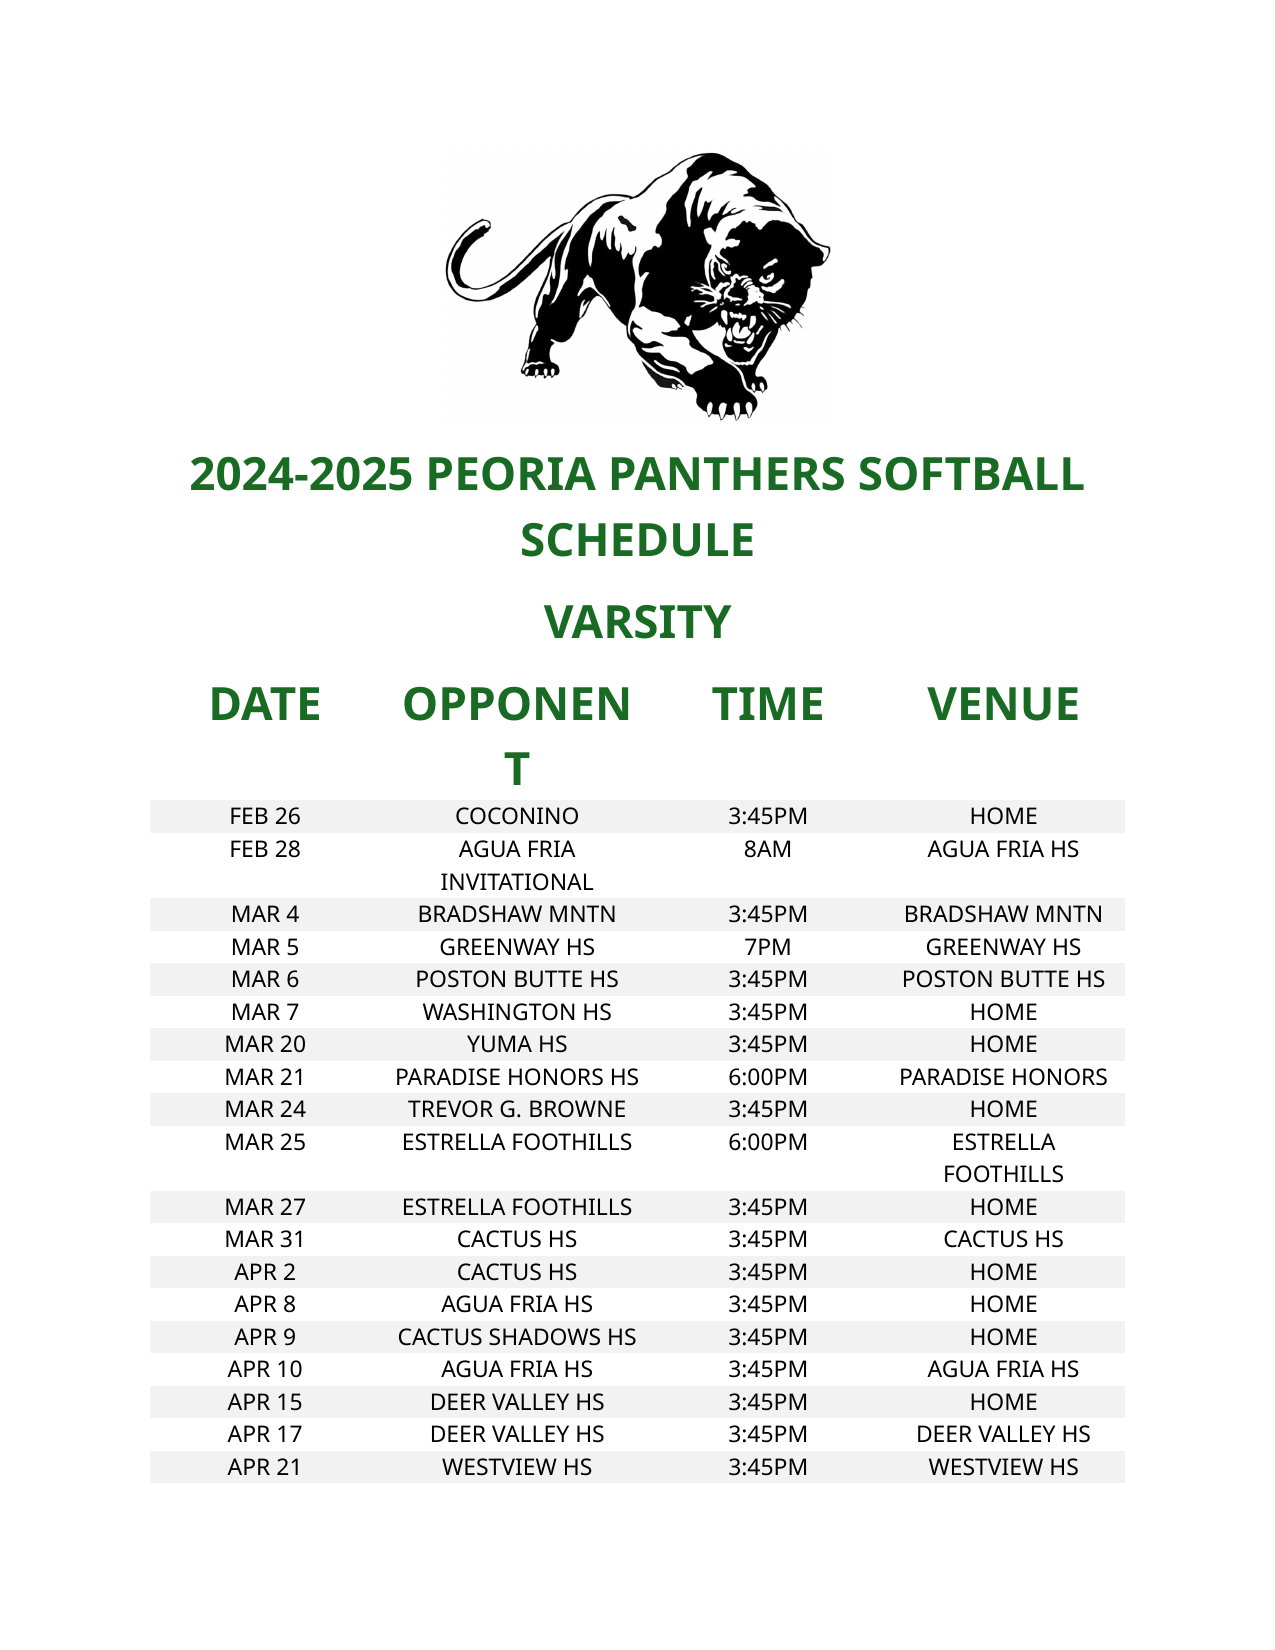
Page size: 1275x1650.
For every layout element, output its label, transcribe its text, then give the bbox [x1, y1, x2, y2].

table_cell APR 10 [150, 1354, 380, 1386]
table_cell 3:45PM [654, 800, 882, 833]
table_cell ESTRELLA FOOTHILLS [380, 1191, 654, 1223]
table_cell WESTVIEW HS [882, 1451, 1125, 1483]
table_cell MAR 24 [150, 1093, 380, 1126]
table_cell 3:45PM [654, 1256, 882, 1288]
table_cell MAR 27 [150, 1191, 380, 1223]
table_cell DEER VALLEY HS [380, 1419, 654, 1451]
table_cell AGUA FRIA HS [380, 1289, 654, 1321]
table_cell MAR 5 [150, 931, 380, 963]
table_cell 3:45PM [654, 1289, 882, 1321]
table_cell 3:45PM [654, 1028, 882, 1061]
table_cell GREENWAY HS [380, 931, 654, 963]
table_cell MAR 20 [150, 1028, 380, 1061]
table_header TIME [654, 671, 882, 800]
table_cell 3:45PM [654, 1321, 882, 1353]
table_cell BRADSHAW MNTN [380, 898, 654, 931]
table_cell APR 9 [150, 1321, 380, 1353]
table_cell POSTON BUTTE HS [882, 963, 1125, 996]
table_cell HOME [882, 800, 1125, 833]
table_cell 3:45PM [654, 898, 882, 931]
table_cell 6:00PM [654, 1061, 882, 1093]
table_header OPPONENT [380, 671, 654, 800]
table_cell APR 8 [150, 1289, 380, 1321]
table_cell APR 17 [150, 1419, 380, 1451]
table_cell GREENWAY HS [882, 931, 1125, 963]
table_header VENUE [882, 671, 1125, 800]
table_cell AGUA FRIA INVITATIONAL [380, 833, 654, 898]
table_cell 3:45PM [654, 1451, 882, 1483]
table_cell PARADISE HONORS [882, 1061, 1125, 1093]
table_cell MAR 4 [150, 898, 380, 931]
table_cell 3:45PM [654, 1386, 882, 1418]
table_cell 3:45PM [654, 1354, 882, 1386]
table_cell MAR 6 [150, 963, 380, 996]
table_cell MAR 25 [150, 1126, 380, 1191]
picture [442, 150, 833, 424]
table_cell ESTRELLA FOOTHILLS [380, 1126, 654, 1191]
table_cell HOME [882, 1289, 1125, 1321]
table_cell CACTUS HS [380, 1224, 654, 1256]
text 2024-2025 PEORIA PANTHERS SOFTBALL SCHEDULE [150, 442, 1125, 569]
table_cell WASHINGTON HS [380, 996, 654, 1028]
table_cell AGUA FRIA HS [882, 1354, 1125, 1386]
table_cell BRADSHAW MNTN [882, 898, 1125, 931]
table_cell ESTRELLA FOOTHILLS [882, 1126, 1125, 1191]
table_cell HOME [882, 1386, 1125, 1418]
table_cell APR 15 [150, 1386, 380, 1418]
table_cell MAR 31 [150, 1224, 380, 1256]
table_cell CACTUS HS [380, 1256, 654, 1288]
table_cell CACTUS HS [882, 1224, 1125, 1256]
table_cell HOME [882, 1093, 1125, 1126]
table_cell 3:45PM [654, 1093, 882, 1126]
table_cell MAR 7 [150, 996, 380, 1028]
table_cell 3:45PM [654, 1224, 882, 1256]
table_cell POSTON BUTTE HS [380, 963, 654, 996]
table_cell 3:45PM [654, 1419, 882, 1451]
table_cell HOME [882, 1191, 1125, 1223]
table_cell 3:45PM [654, 996, 882, 1028]
table_cell TREVOR G. BROWNE [380, 1093, 654, 1126]
table_cell YUMA HS [380, 1028, 654, 1061]
table_cell APR 21 [150, 1451, 380, 1483]
table_cell CACTUS SHADOWS HS [380, 1321, 654, 1353]
table_cell FEB 28 [150, 833, 380, 898]
table_header DATE [150, 671, 380, 800]
table_cell PARADISE HONORS HS [380, 1061, 654, 1093]
table_cell COCONINO [380, 800, 654, 833]
table_cell 6:00PM [654, 1126, 882, 1191]
table_cell HOME [882, 1256, 1125, 1288]
table_cell WESTVIEW HS [380, 1451, 654, 1483]
table_cell DEER VALLEY HS [380, 1386, 654, 1418]
table_cell HOME [882, 996, 1125, 1028]
table_cell AGUA FRIA HS [380, 1354, 654, 1386]
table_cell 3:45PM [654, 963, 882, 996]
table_cell MAR 21 [150, 1061, 380, 1093]
table_cell APR 2 [150, 1256, 380, 1288]
table_cell FEB 26 [150, 800, 380, 833]
table_cell 3:45PM [654, 1191, 882, 1223]
text VARSITY [150, 589, 1125, 652]
table_cell 8AM [654, 833, 882, 898]
table_cell AGUA FRIA HS [882, 833, 1125, 898]
table_cell 7PM [654, 931, 882, 963]
table_cell HOME [882, 1321, 1125, 1353]
table_cell DEER VALLEY HS [882, 1419, 1125, 1451]
table_cell HOME [882, 1028, 1125, 1061]
